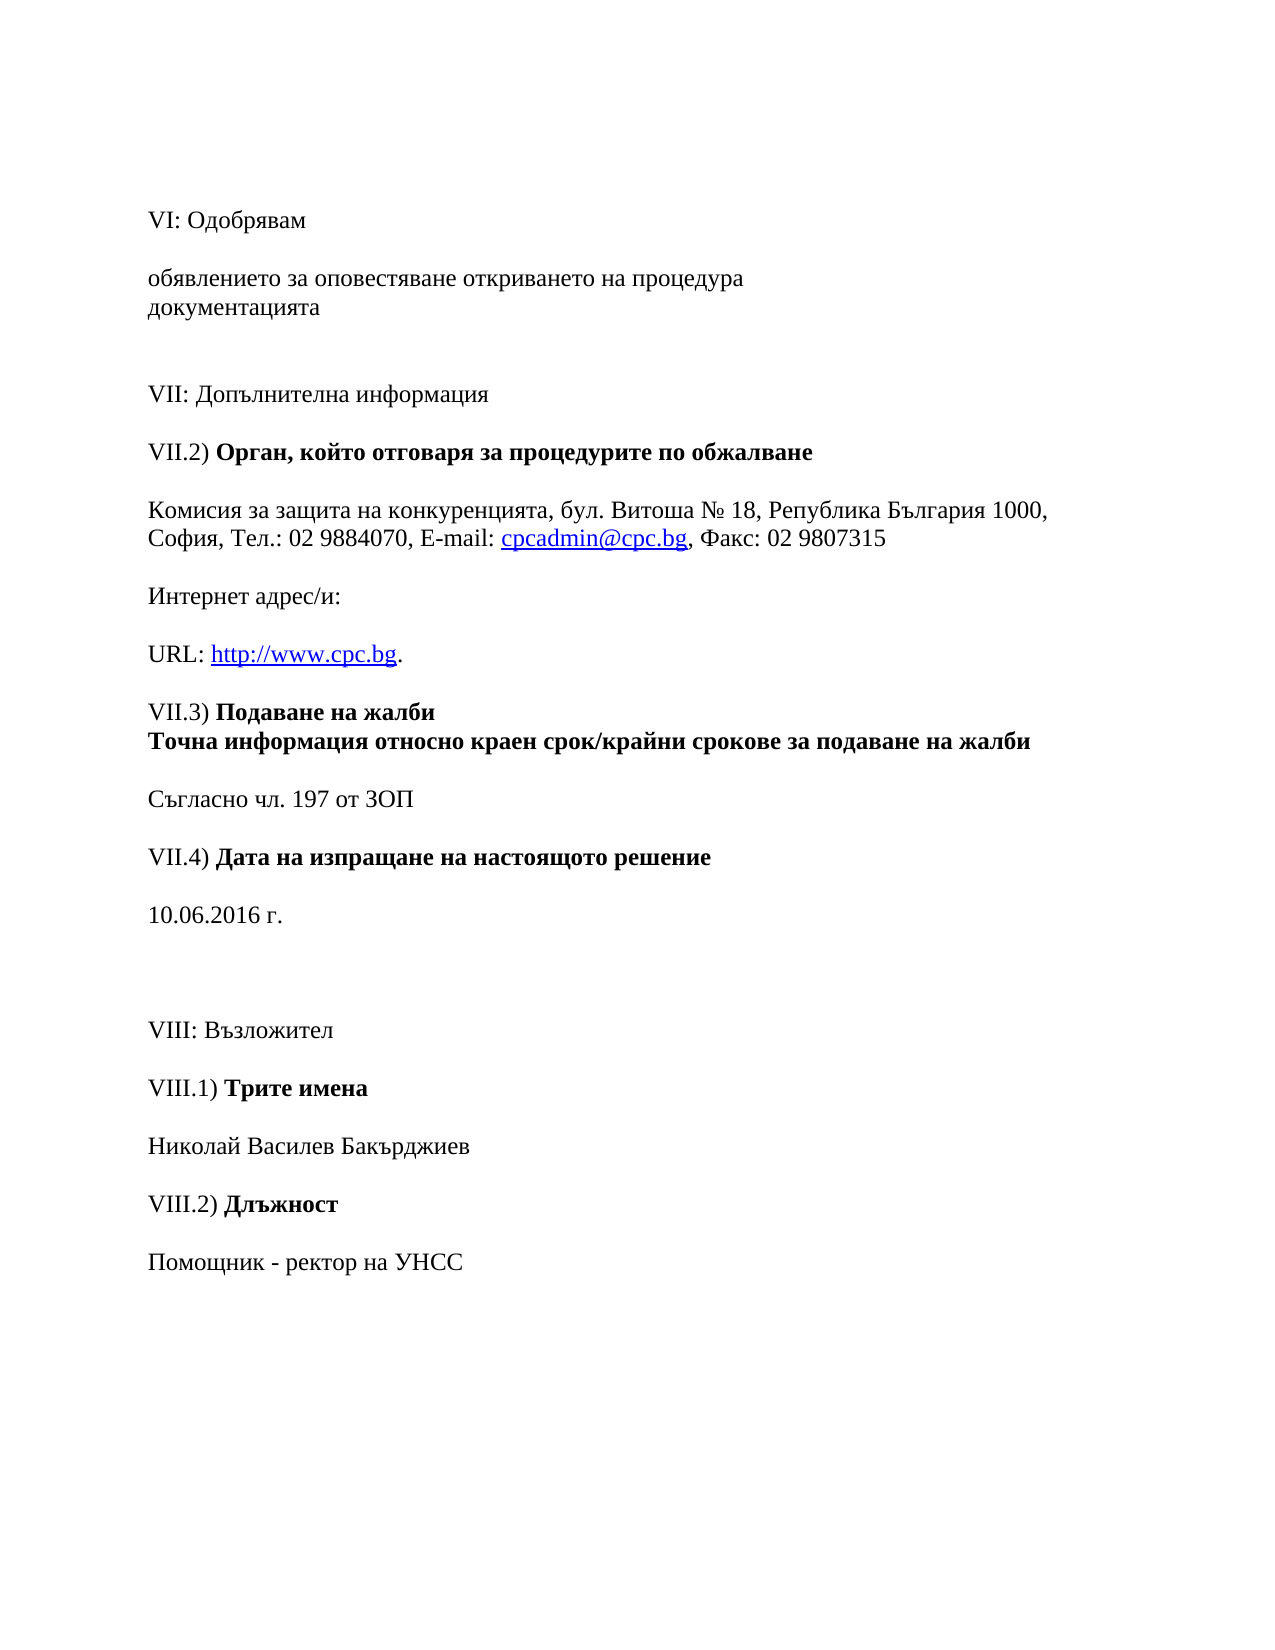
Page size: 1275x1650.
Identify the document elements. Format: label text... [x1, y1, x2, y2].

text VII.3) Подаване на жалби [148, 697, 1127, 726]
text Комисия за защита на конкуренцията, бул. Витоша № 18, Република България 1000, София, Тел.: 02 9884070, E-mail: cpcadmin@cpc.bg, Факс: 02 9807315 [148, 495, 1127, 552]
text Николай Василев Бакърджиев [148, 1131, 1127, 1160]
text Интернет адрес/и: [148, 581, 1127, 610]
text Съгласно чл. 197 от ЗОП [148, 784, 1127, 813]
text обявлението за оповестяване откриването на процедура [148, 263, 1127, 292]
text VII.4) Дата на изпращане на настоящото решение [148, 842, 1127, 871]
text VII.2) Орган, който отговаря за процедурите по обжалване [148, 437, 1127, 466]
text VII: Допълнителна информация [148, 379, 1127, 408]
text VIII.1) Трите имена [148, 1073, 1127, 1102]
text Точна информация относно краен срок/крайни срокове за подаване на жалби [148, 726, 1127, 755]
text VI: Одобрявам [148, 206, 1127, 234]
text Помощник - ректор на УНСС [148, 1247, 1127, 1276]
text VIII: Възложител [148, 1016, 1127, 1044]
text документацията [148, 292, 1127, 321]
text URL: http://www.cpc.bg. [148, 639, 1127, 668]
text 10.06.2016 г. [148, 900, 1127, 928]
text VIII.2) Длъжност [148, 1189, 1127, 1218]
